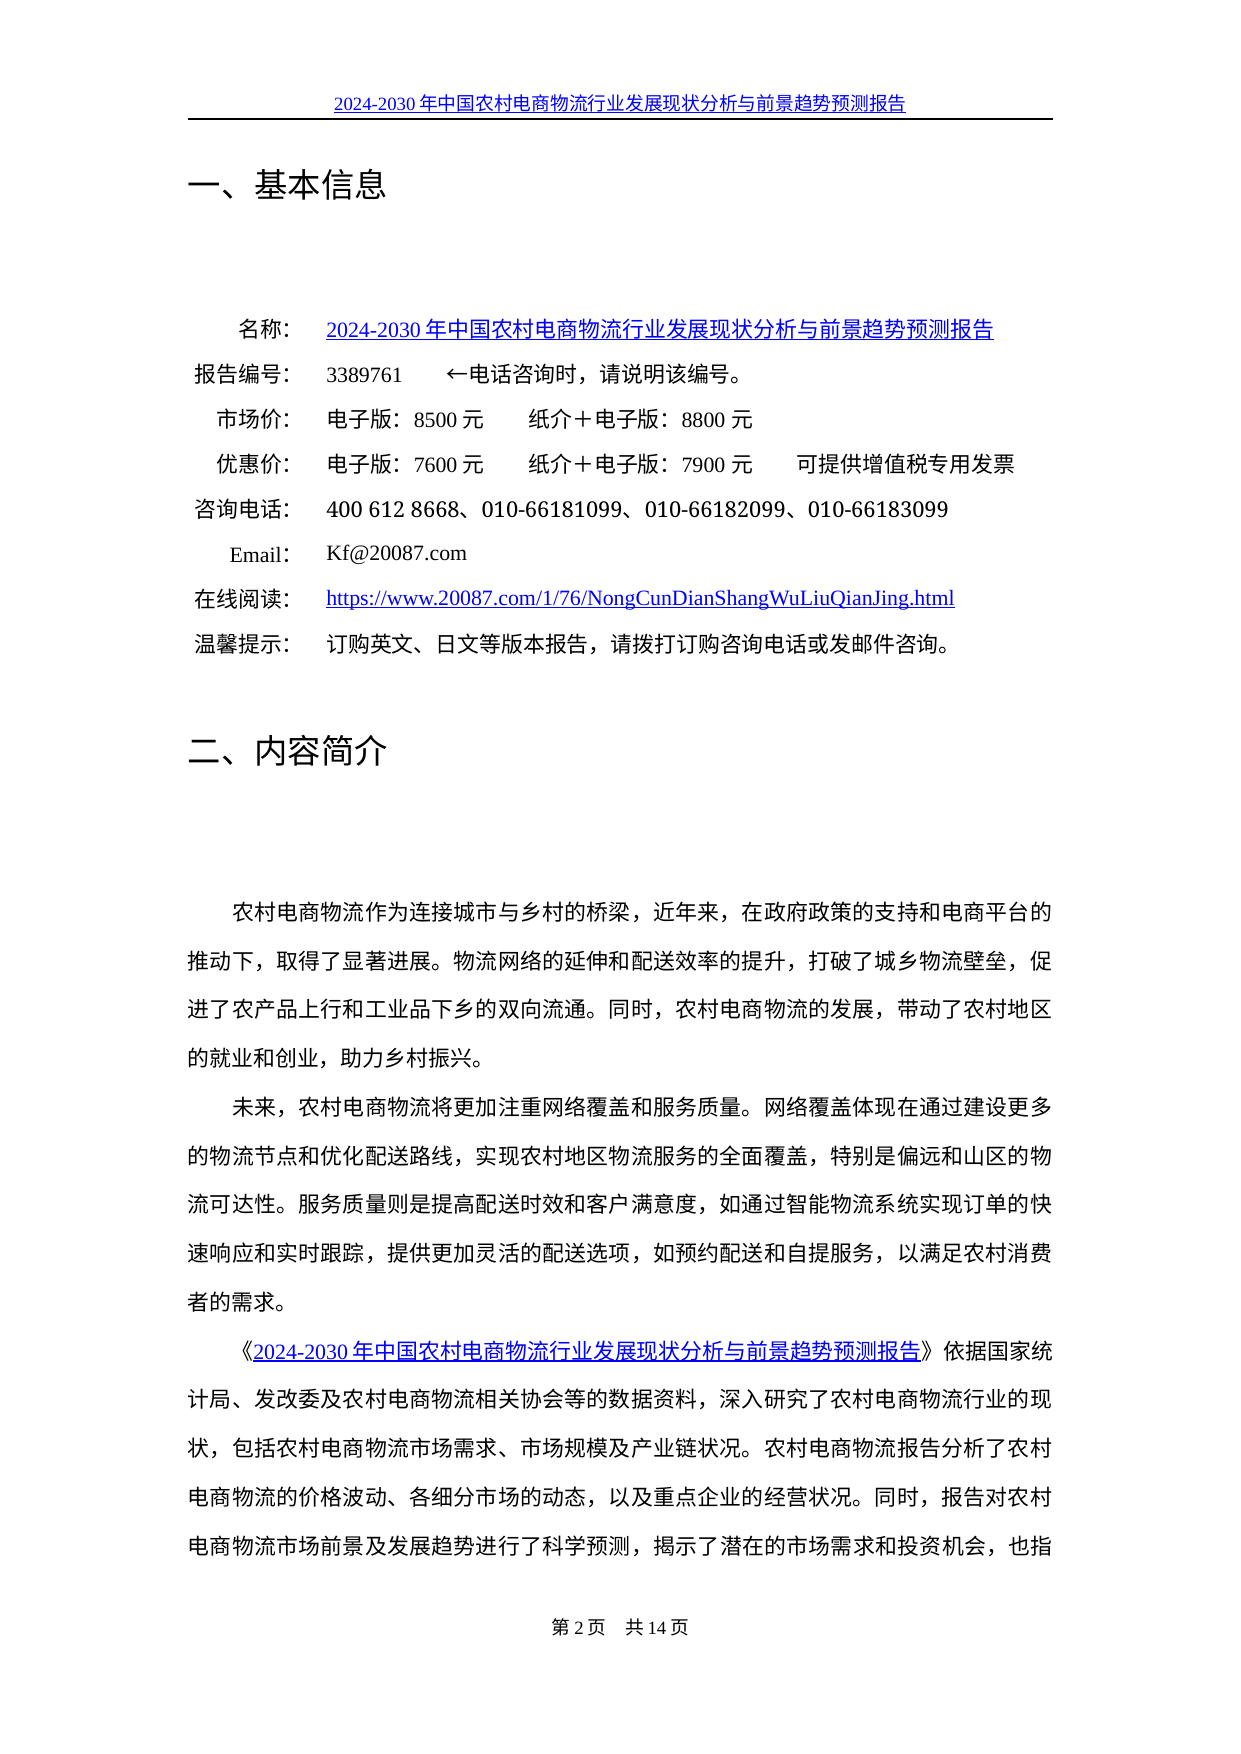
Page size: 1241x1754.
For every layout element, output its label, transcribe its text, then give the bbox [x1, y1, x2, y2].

table_cell 温馨提示： [167, 627, 315, 672]
table_cell [315, 582, 1073, 627]
table_header 2024-2030年中国农村电商物流行业发展现状分析与前景趋势预测报告 [315, 312, 1073, 357]
table_cell Kf@20087.com [315, 537, 1073, 582]
table_cell 优惠价： [167, 447, 315, 492]
table_cell 3389761 ←电话咨询时，请说明该编号。 [315, 357, 1073, 402]
table_cell Email： [167, 537, 315, 582]
table_cell 市场价： [167, 402, 315, 447]
table_cell 报告编号： [167, 357, 315, 402]
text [187, 894, 1053, 1561]
title 二、内容简介 [187, 717, 1053, 782]
table_cell 400 612 8668、010-66181099、010-66182099、010-66183099 [315, 492, 1073, 537]
table_cell 在线阅读： [167, 582, 315, 627]
table_header 名称： [167, 312, 315, 357]
table_cell 电子版：8500 元 纸介＋电子版：8800 元 [315, 402, 1073, 447]
title 一、基本信息 [187, 150, 1053, 215]
table_cell 订购英文、日文等版本报告，请拨打订购咨询电话或发邮件咨询。 [315, 627, 1073, 672]
table_cell 咨询电话： [167, 492, 315, 537]
table_cell 电子版：7600 元 纸介＋电子版：7900 元 可提供增值税专用发票 [315, 447, 1073, 492]
